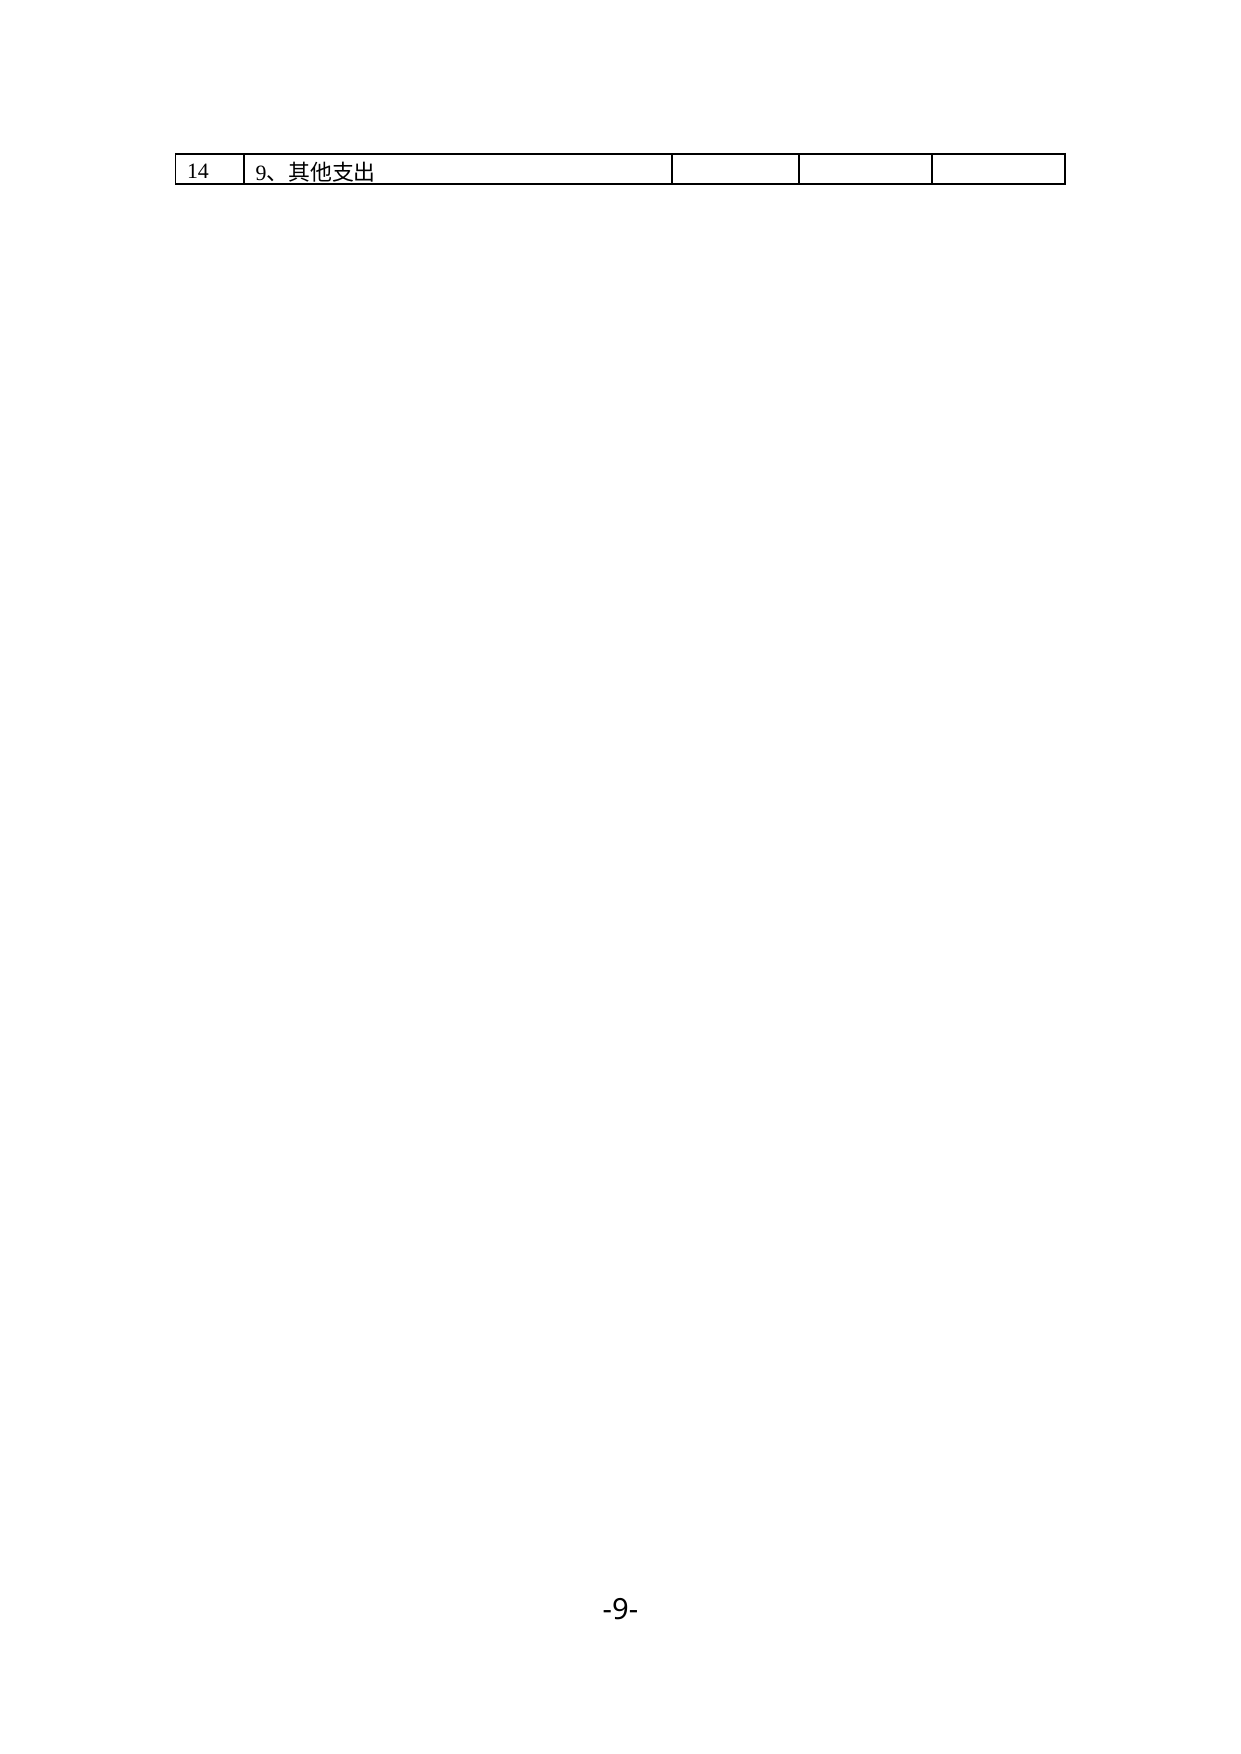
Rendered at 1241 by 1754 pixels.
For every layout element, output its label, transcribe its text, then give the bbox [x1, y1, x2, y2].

table_cell 9、其他支出 [245, 155, 671, 182]
table_cell [933, 155, 1064, 182]
table_cell [673, 155, 798, 182]
table_cell [800, 155, 931, 182]
table_cell 14 [176, 155, 243, 182]
